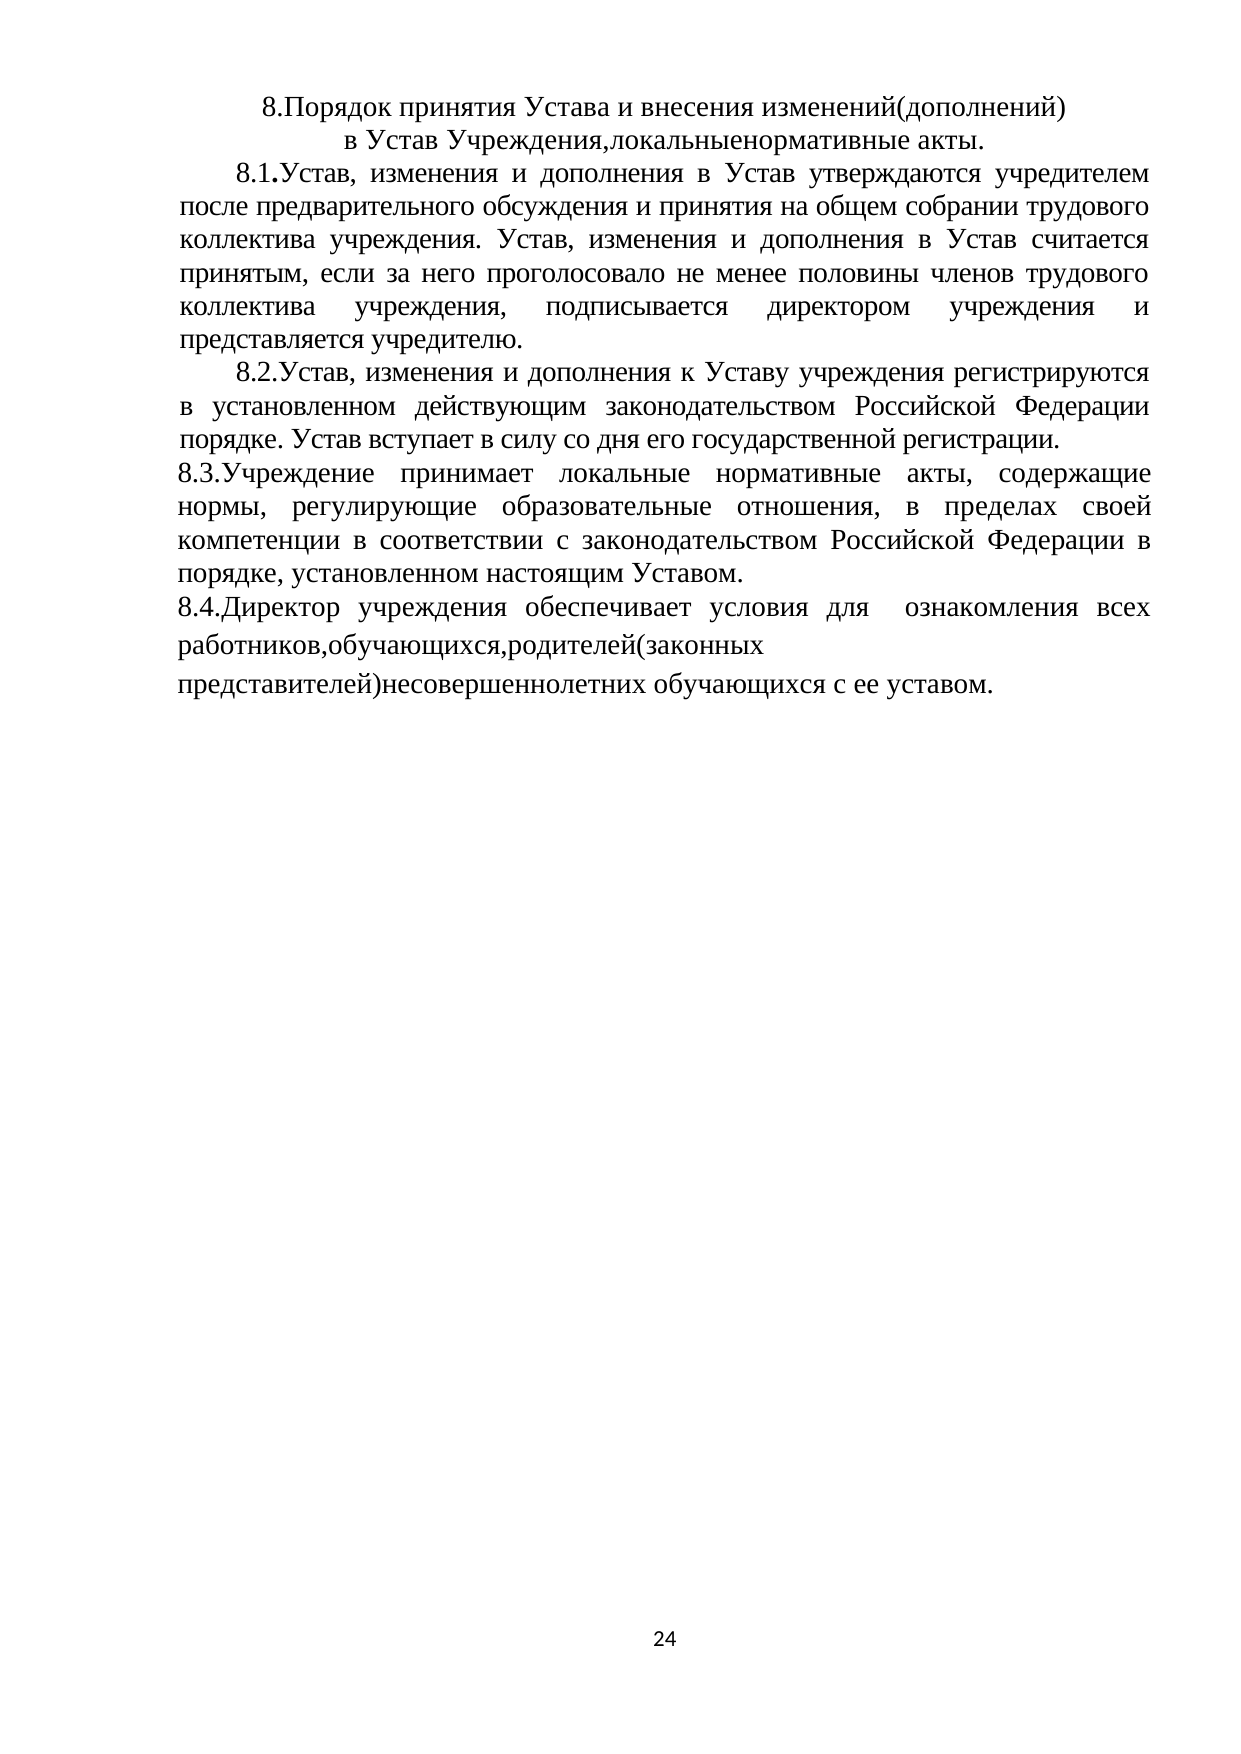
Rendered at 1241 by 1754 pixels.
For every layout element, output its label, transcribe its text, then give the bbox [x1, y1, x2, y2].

text 8.3.Учреждение принимает локальные нормативные акты, содержащие нормы, регулирующие образовательные отношения, в пределах своей компетенции в соответствии с законодательством Российской Федерации в порядке, установленном настоящим Уставом. [177, 455, 1152, 589]
text 8.2.Устав, изменения и дополнения к Уставу учреждения регистрируются в установленном действующим законодательством Российской Федерации порядке. Устав вступает в силу со дня его государственной регистрации. [179, 355, 1149, 455]
text 8.Порядок принятия Устава и внесения изменений(дополнений) [177, 89, 1152, 122]
text в Устав Учреждения,локальныенормативные акты. [177, 122, 1152, 156]
text 8.1.Устав, изменения и дополнения в Устав утверждаются учредителем после предварительного обсуждения и принятия на общем собрании трудового коллектива учреждения. Устав, изменения и дополнения в Устав считается принятым, если за него проголосовало не менее половины членов трудового коллектива учреждения, подписывается директором учреждения и представляется учредителю. [179, 156, 1149, 355]
text 8.4.Директор учреждения обеспечивает условия для ознакомления всех работников,обучающихся,родителей(законных представителей)несовершеннолетних обучающихся с ее уставом. [177, 589, 1152, 699]
